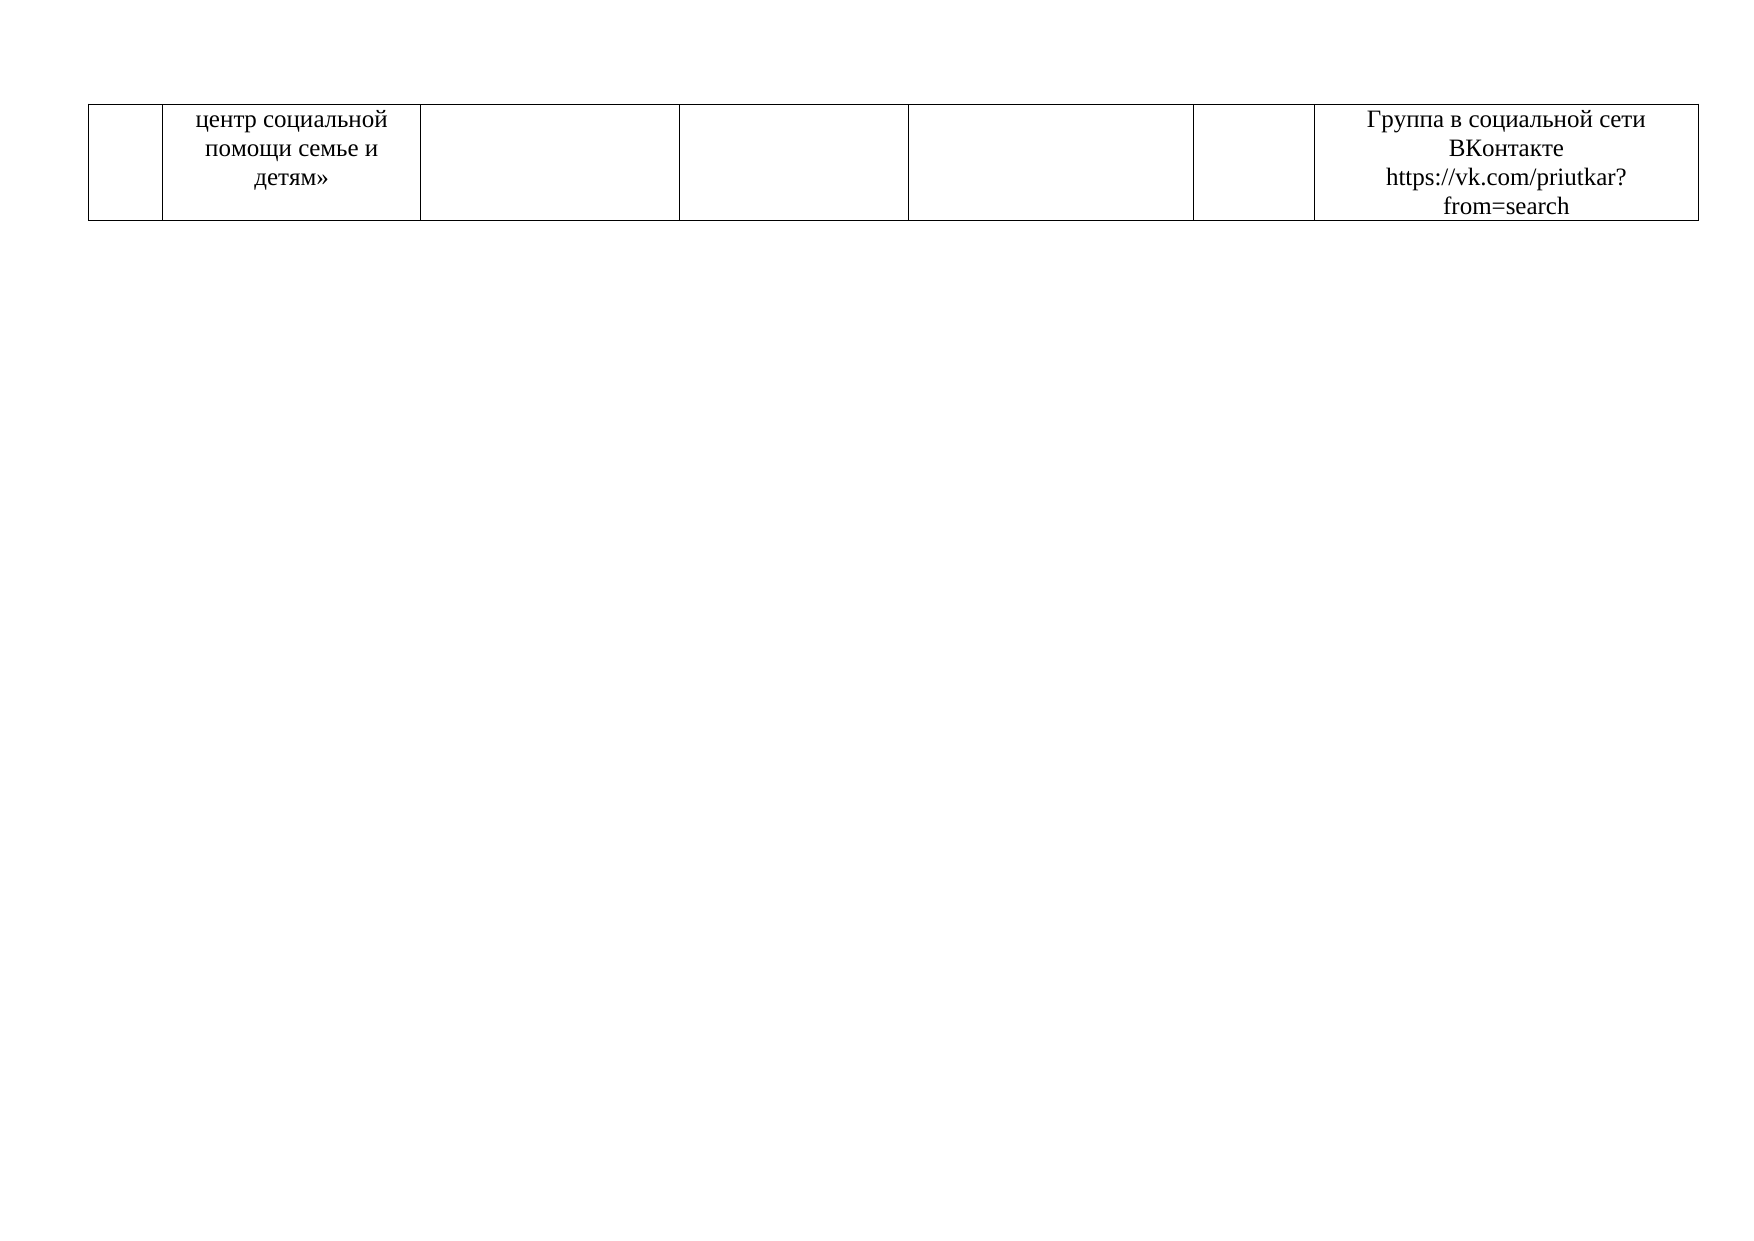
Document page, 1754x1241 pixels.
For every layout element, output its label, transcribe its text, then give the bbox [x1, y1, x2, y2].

table_cell [680, 105, 908, 219]
table_cell [1194, 105, 1314, 219]
table_cell [909, 105, 1193, 219]
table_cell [421, 105, 679, 219]
table_cell 10 [89, 105, 162, 219]
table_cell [163, 105, 420, 219]
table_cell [1315, 105, 1698, 219]
